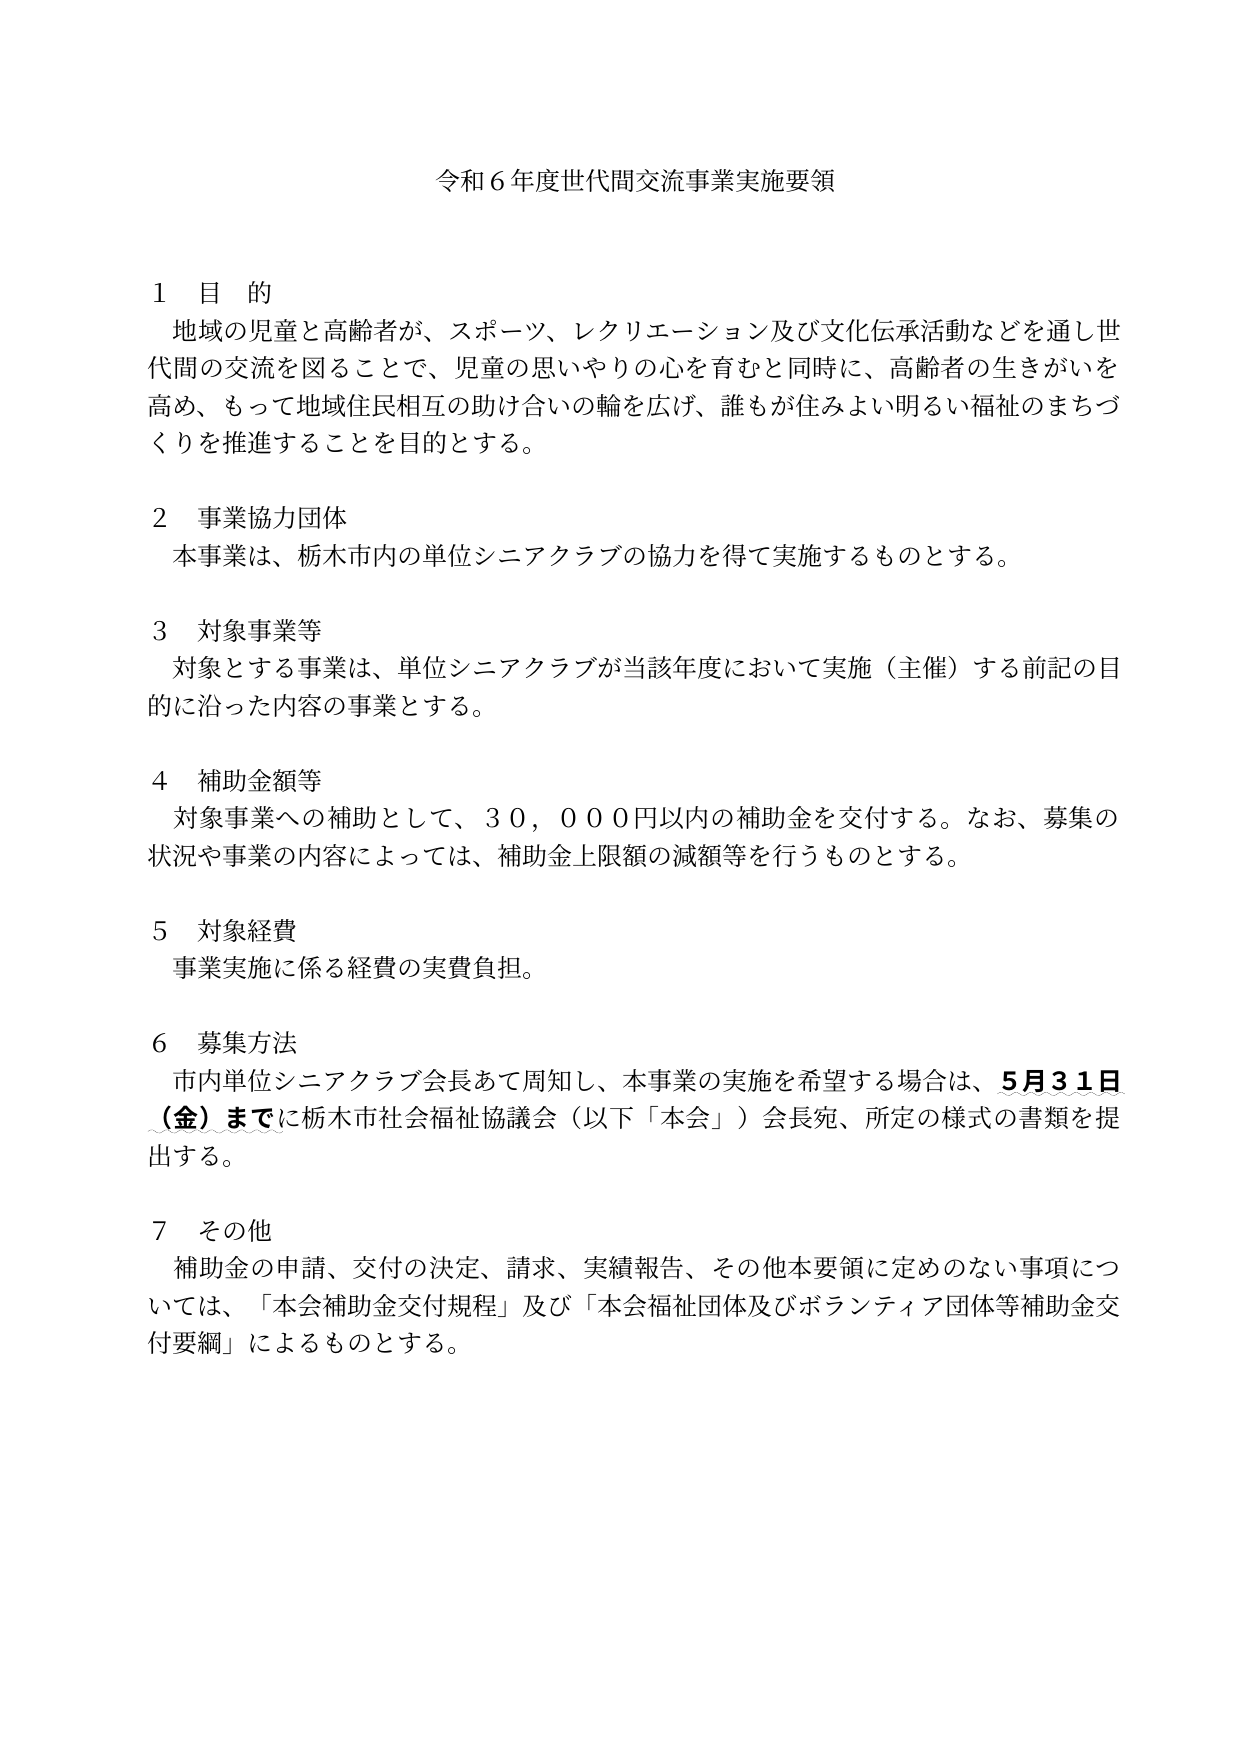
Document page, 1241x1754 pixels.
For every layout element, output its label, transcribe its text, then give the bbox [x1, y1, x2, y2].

text ５ 対象経費 [148, 911, 1122, 948]
text ７ その他 [148, 1211, 1122, 1248]
text 令和６年度世代間交流事業実施要領 [148, 161, 1122, 198]
text 対象とする事業は、単位シニアクラブが当該年度において実施（主催）する前記の目的に沿った内容の事業とする。 [148, 648, 1122, 723]
text 事業実施に係る経費の実費負担。 [148, 948, 1122, 986]
text ６ 募集方法 [148, 1023, 1122, 1061]
text 本事業は、栃木市内の単位シニアクラブの協力を得て実施するものとする。 [148, 536, 1122, 573]
text ２ 事業協力団体 [148, 498, 1122, 536]
text 補助金の申請、交付の決定、請求、実績報告、その他本要領に定めのない事項については、「本会補助金交付規程」及び「本会福祉団体及びボランティア団体等補助金交付要綱」によるものとする。 [148, 1248, 1122, 1361]
text 市内単位シニアクラブ会長あて周知し、本事業の実施を希望する場合は、５月３１日（金）までに栃木市社会福祉協議会（以下「本会」）会長宛、所定の様式の書類を提出する。 [148, 1061, 1122, 1173]
text ３ 対象事業等 [148, 611, 1122, 648]
text 地域の児童と高齢者が、スポーツ、レクリエーション及び文化伝承活動などを通し世代間の交流を図ることで、児童の思いやりの心を育むと同時に、高齢者の生きがいを高め、もって地域住民相互の助け合いの輪を広げ、誰もが住みよい明るい福祉のまちづくりを推進することを目的とする。 [148, 311, 1122, 461]
text １ 目 的 [148, 273, 1122, 311]
text 対象事業への補助として、３０，０００円以内の補助金を交付する。なお、募集の状況や事業の内容によっては、補助金上限額の減額等を行うものとする。 [148, 798, 1122, 873]
text ４ 補助金額等 [148, 761, 1122, 798]
